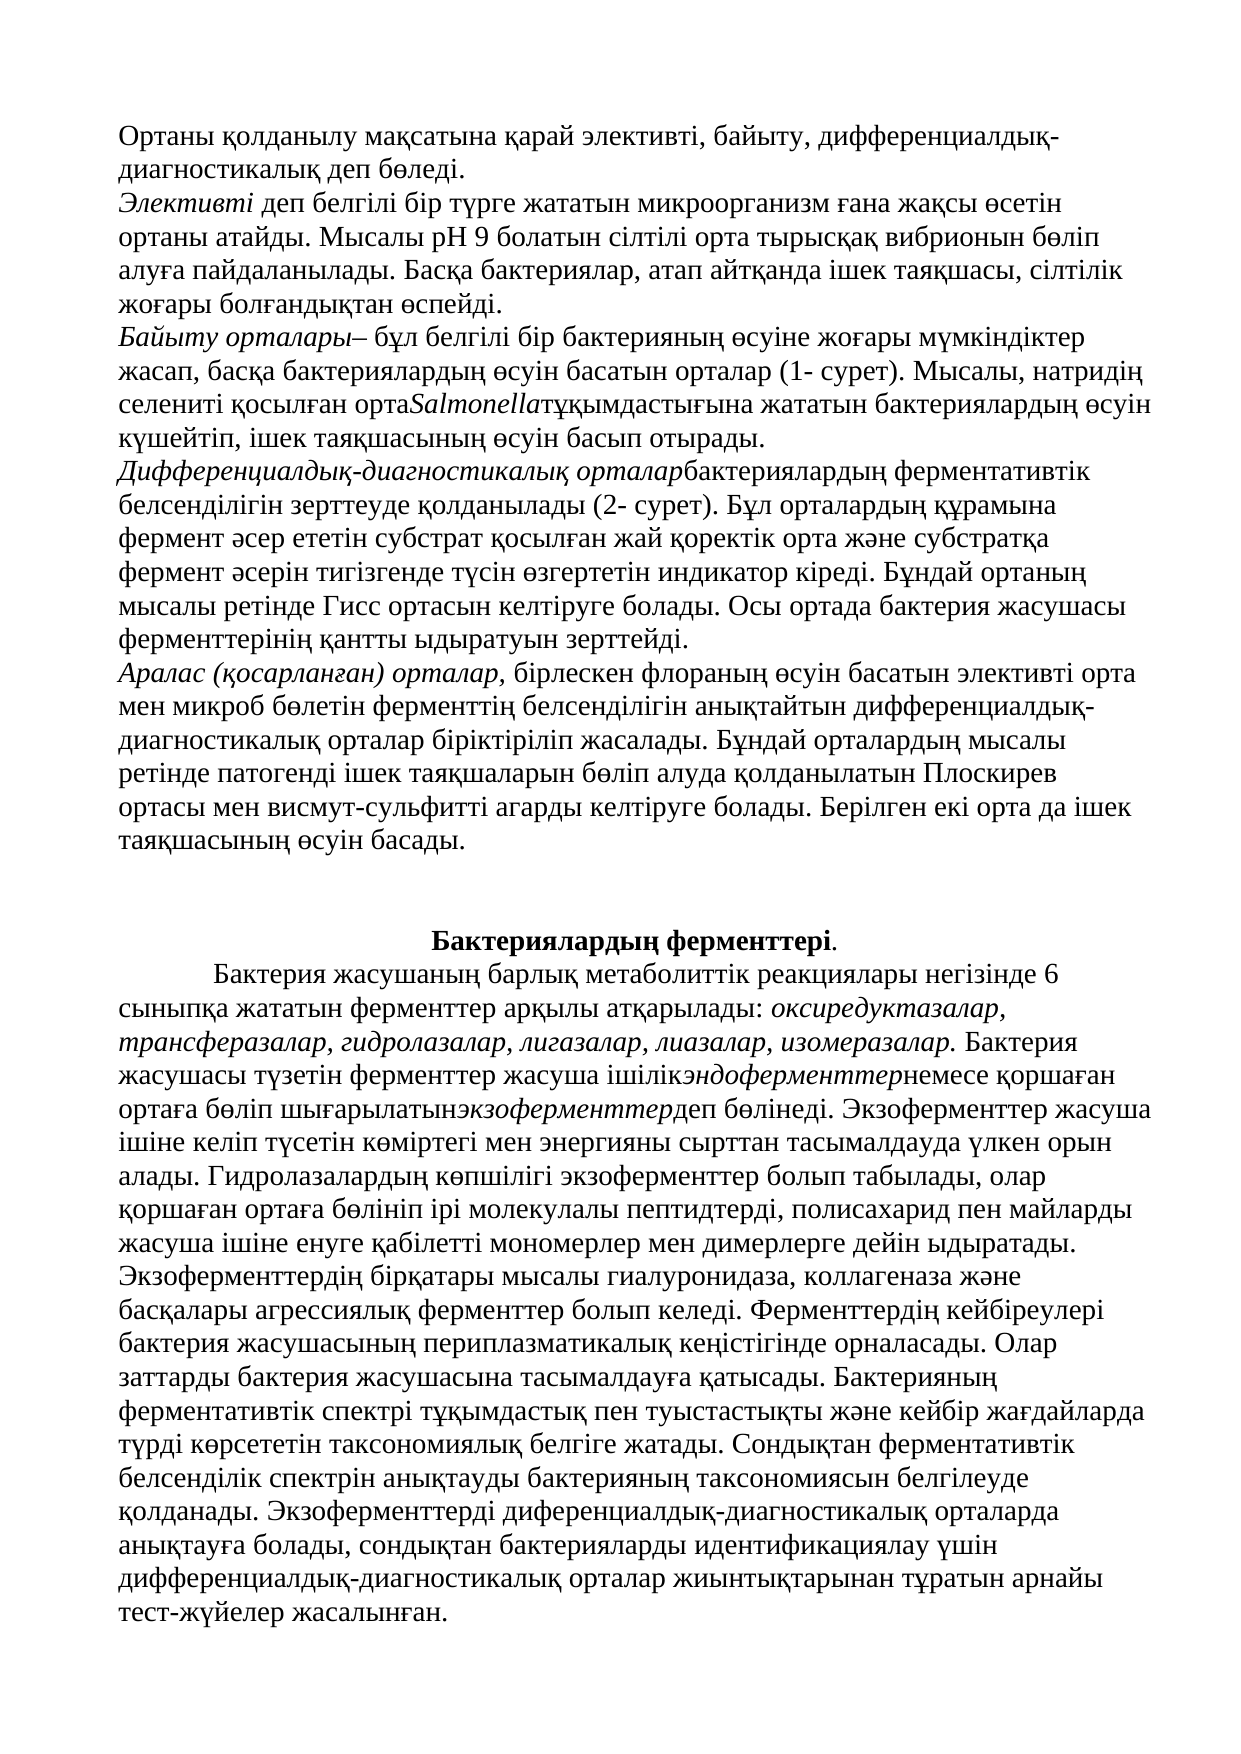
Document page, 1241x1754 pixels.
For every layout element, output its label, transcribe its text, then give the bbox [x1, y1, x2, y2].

text Дифференциалдық-диагностикалық орталарбактериялардың ферментативтік белсенділігін зерттеуде қолданылады (2- сурет). Бұл орталардың құрамына фермент әсер ететін субстрат қосылған жай қоректік орта және субстратқа фермент әсерін тигізгенде түсін өзгертетін индикатор кіреді. Бұндай ортаның мысалы ретінде Гисс ортасын келтіруге болады. Осы ортада бактерия жасушасы ферменттерінің қантты ыдыратуын зерттейді. [118, 453, 1152, 655]
text Бактериялардың ферменттері. [118, 923, 1152, 957]
text Элективті деп белгілі бір түрге жататын микроорганизм ғана жақсы өсетін ортаны атайды. Мысалы pH 9 болатын сілтілі орта тырысқақ вибрионын бөліп алуға пайдаланылады. Басқа бактериялар, атап айтқанда ішек таяқшасы, сілтілік жоғары болғандықтан өспейді. [118, 185, 1152, 319]
text Бактерия жасушаның барлық метаболиттік реакциялары негізінде 6 сыныпқа жататын ферменттер арқылы атқарылады: оксиредуктазалар, трансферазалар, гидролазалар, лигазалар, лиазалар, изомеразалар. Бактерия жасушасы түзетін ферменттер жасуша ішілікэндоферменттернемесе қоршаған ортаға бөліп шығарылатынэкзоферменттердеп бөлінеді. Экзоферменттер жасуша ішіне келіп түсетін көміртегі мен энергияны сырттан тасымалдауда үлкен орын алады. Гидролазалардың көпшілігі экзоферменттер болып табылады, олар қоршаған ортаға бөлініп ірі молекулалы пептидтерді, полисахарид пен майларды жасуша ішіне енуге қабілетті мономерлер мен димерлерге дейін ыдыратады. Экзоферменттердің бірқатары мысалы гиалуронидаза, коллагеназа және басқалары агрессиялық ферменттер болып келеді. Ферменттердің кейбіреулері бактерия жасушасының периплазматикалық кеңістігінде орналасады. Олар заттарды бактерия жасушасына тасымалдауға қатысады. Бактерияның ферментативтік спектрі тұқымдастық пен туыстастықты және кейбір жағдайларда түрді көрсететін таксономиялық белгіге жатады. Сондықтан ферментативтік белсенділік спектрін анықтауды бактерияның таксономиясын белгілеуде қолданады. Экзоферменттерді диференциалдық-диагностикалық орталарда анықтауға болады, сондықтан бактерияларды идентификациялау үшін дифференциалдық-диагностикалық орталар жиынтықтарынан тұратын арнайы тест-жүйелер жасалынған. [118, 957, 1152, 1627]
text Байыту орталары– бұл белгілі бір бактерияның өсуіне жоғары мүмкіндіктер жасап, басқа бактериялардың өсуін басатын орталар (1- сурет). Мысалы, натридің селениті қосылған ортаSalmonellaтұқымдастығына жататын бактериялардың өсуін күшейтіп, ішек таяқшасының өсуін басып отырады. [118, 319, 1152, 453]
text Ортаны қолданылу мақсатына қарай элективті, байыту, дифференциалдық-диагностикалық деп бөледі. [118, 118, 1152, 185]
text Аралас (қосарланған) орталар, бірлескен флораның өсуін басатын элективті орта мен микроб бөлетін ферменттің белсенділігін анықтайтын дифференциалдық-диагностикалық орталар біріктіріліп жасалады. Бұндай орталардың мысалы ретінде патогенді ішек таяқшаларын бөліп алуда қолданылатын Плоскирев ортасы мен висмут-сульфитті агарды келтіруге болады. Берілген екі орта да ішек таяқшасының өсуін басады. [118, 655, 1152, 856]
